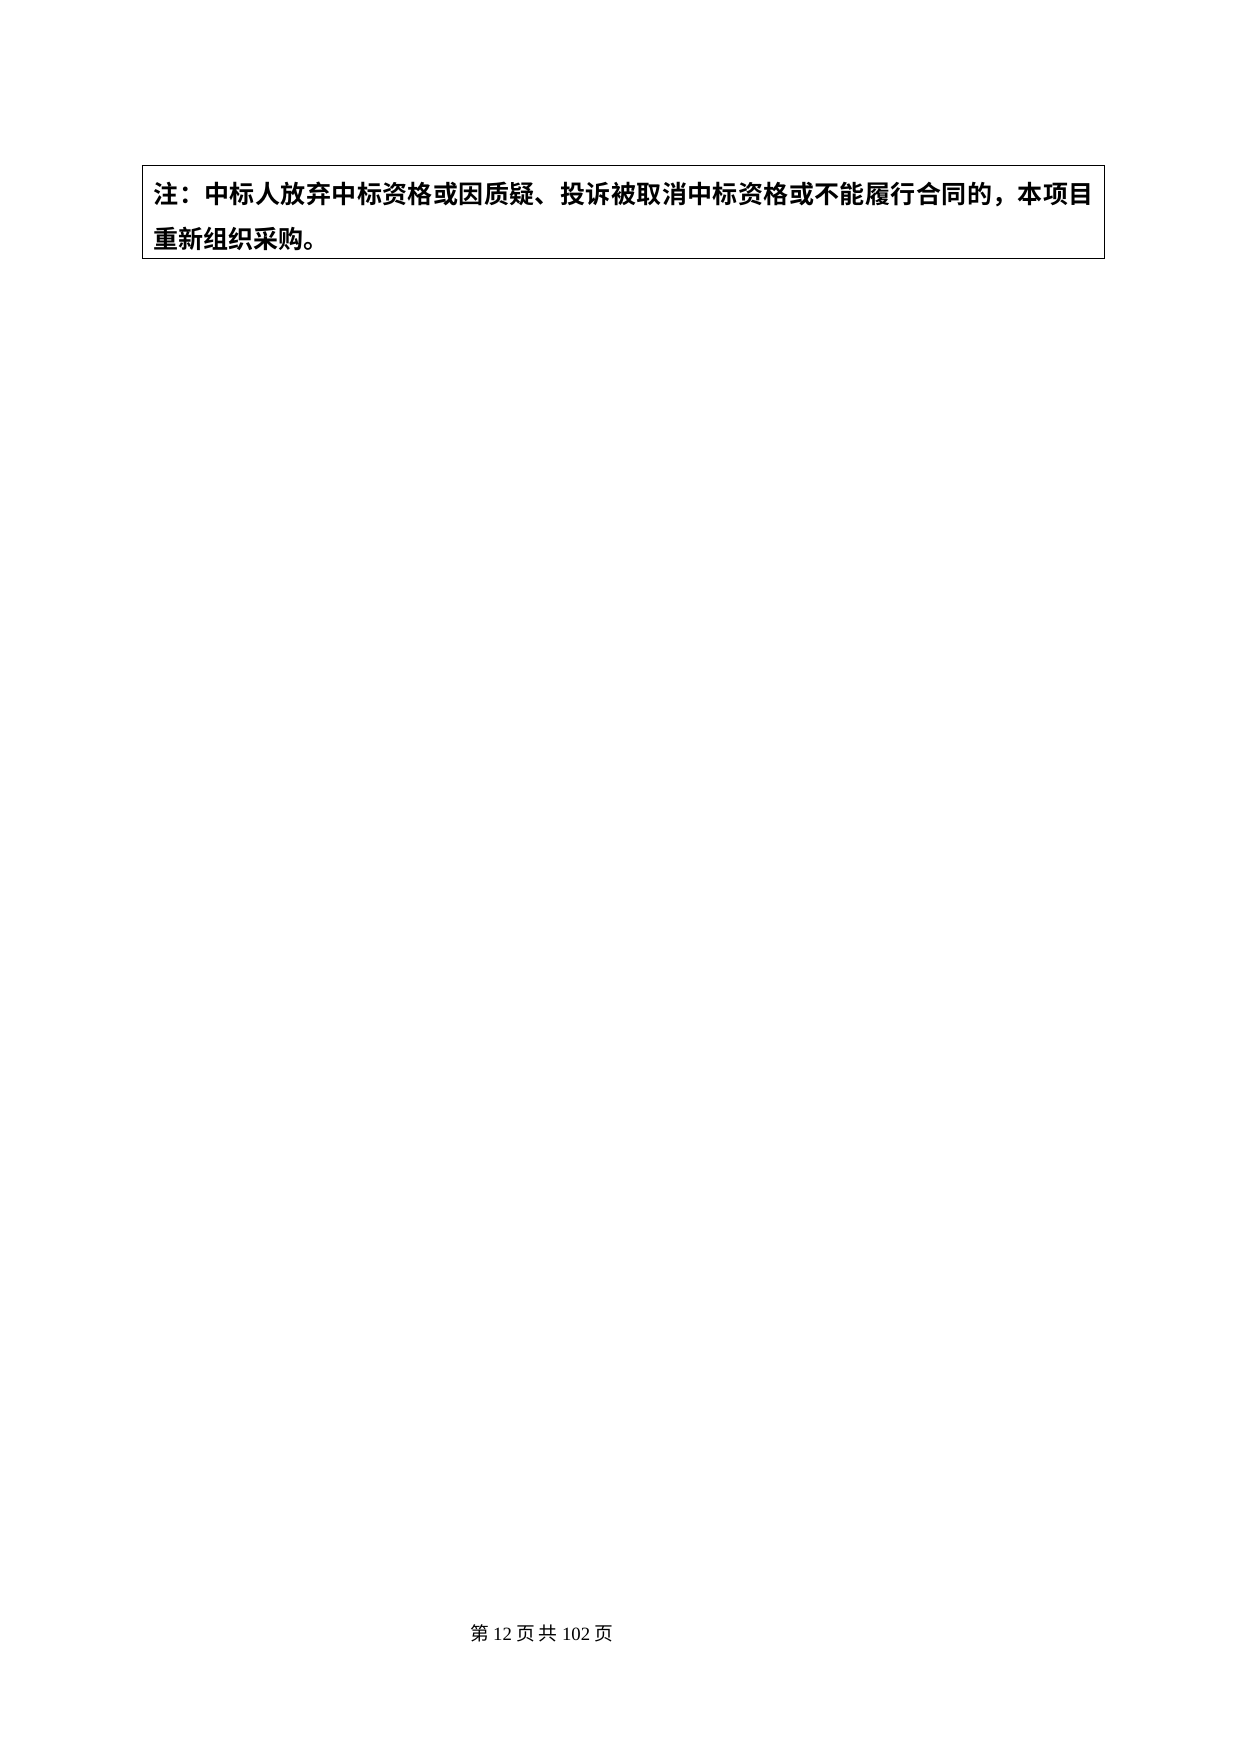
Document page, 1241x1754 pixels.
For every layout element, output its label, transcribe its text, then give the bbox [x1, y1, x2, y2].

table_cell 注：中标人放弃中标资格或因质疑、投诉被取消中标资格或不能履行合同的，本项目重新组织采购。 [143, 166, 1104, 258]
